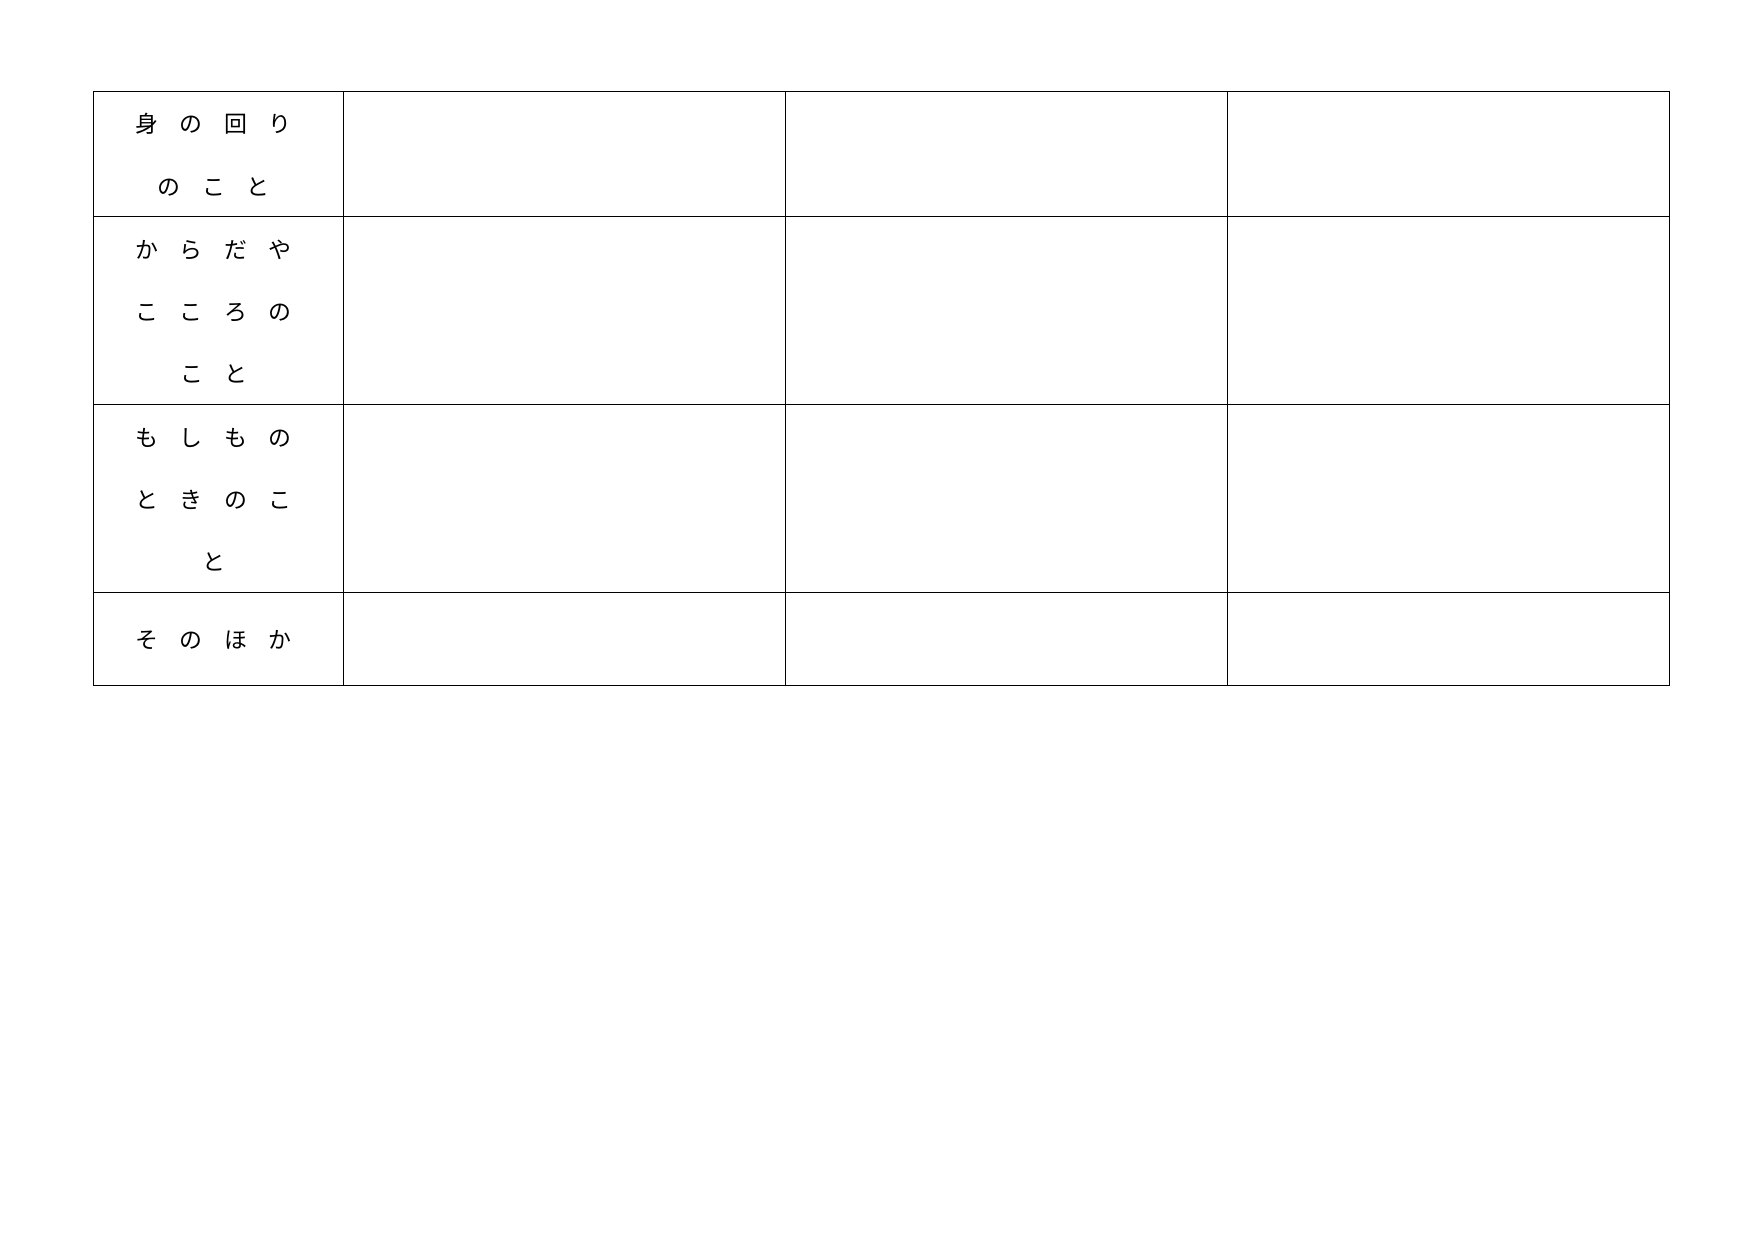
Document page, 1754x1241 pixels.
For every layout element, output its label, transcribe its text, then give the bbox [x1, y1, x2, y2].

table_cell からだやこころのこと [94, 217, 343, 404]
table_cell [1228, 405, 1669, 592]
table_cell [786, 92, 1227, 216]
table_cell [1228, 593, 1669, 684]
table_cell [786, 405, 1227, 592]
table_cell [1228, 92, 1669, 216]
table_cell [344, 405, 785, 592]
table_cell [1228, 217, 1669, 404]
table_cell そのほか [94, 593, 343, 684]
table_cell [344, 593, 785, 684]
table_cell [344, 217, 785, 404]
table_cell [344, 92, 785, 216]
table_cell [786, 593, 1227, 684]
table_cell 身の回りのこと [94, 92, 343, 216]
table_cell [786, 217, 1227, 404]
table_cell もしものときのこと [94, 405, 343, 592]
